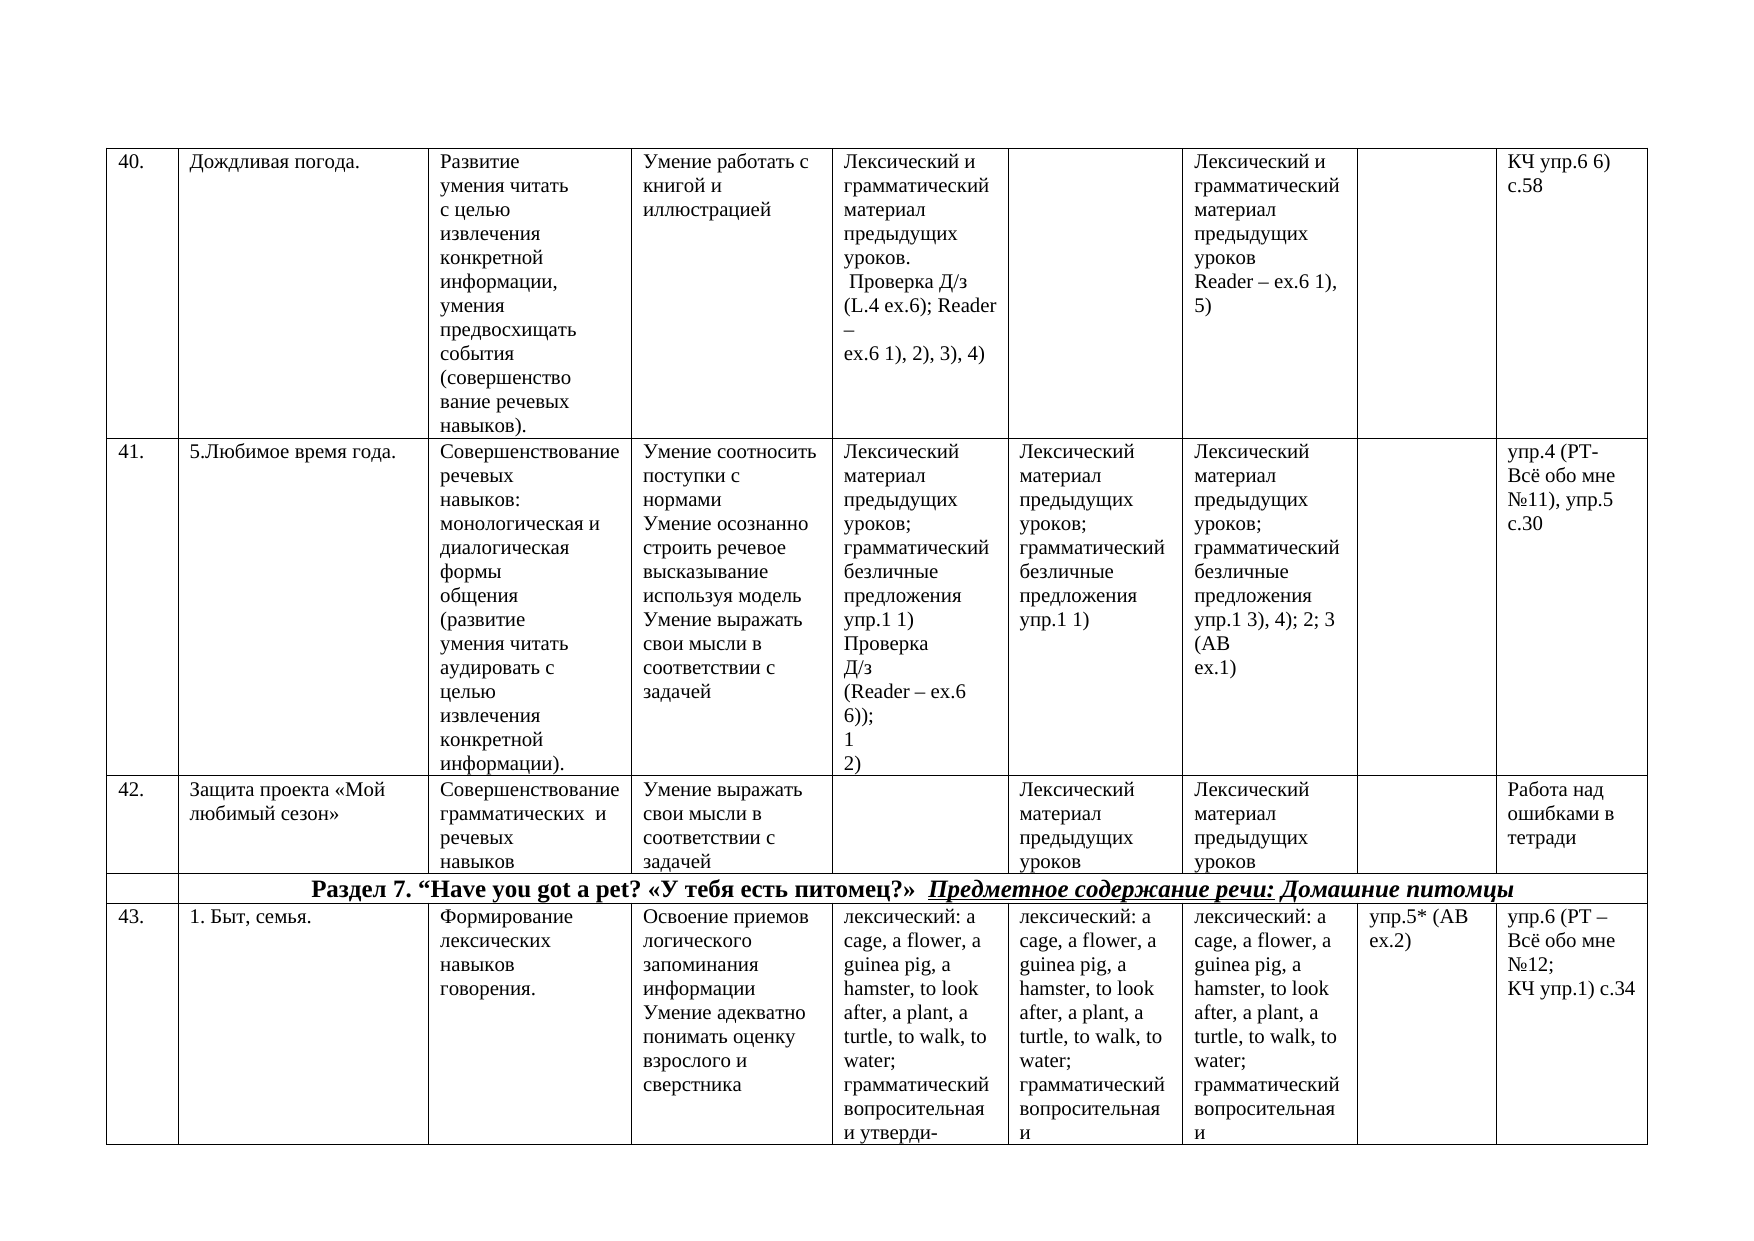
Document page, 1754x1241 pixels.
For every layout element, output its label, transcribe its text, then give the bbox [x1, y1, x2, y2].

table_cell Лексический материал предыдущих уроков; грамматический безличные предложения упр.1 1) [1009, 439, 1182, 775]
table_cell Лексический материал предыдущих уроков; грамматический безличные предложения упр.1 3), 4); 2; 3 (AB ex.1) [1183, 439, 1357, 775]
table_cell Раздел 7. “Have you got a pet? «У тебя есть питомец?» Предметное содержание речи: Домашние питомцы [179, 874, 1647, 902]
table_cell 40. [107, 149, 178, 437]
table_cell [1009, 904, 1182, 1144]
table_cell Совершенствование грамматических и речевых навыков [429, 776, 631, 873]
table_cell Лексический материал предыдущих уроков [1009, 776, 1182, 873]
table_cell Лексический материал предыдущих уроков [1183, 776, 1357, 873]
table_cell 41. [107, 439, 178, 775]
table_cell Работа над ошибками в тетради [1497, 776, 1647, 873]
table_cell [1009, 149, 1182, 437]
table_cell КЧ упр.6 6) с.58 [1497, 149, 1647, 437]
table_cell Лексический материал предыдущих уроков; грамматический безличные предложения упр.1 1) Проверка Д/з (Reader – ex.6 6)); 1 2) [833, 439, 1008, 775]
table_cell 42. [107, 776, 178, 873]
table_cell Умение работать с книгой и иллюстрацией [632, 149, 832, 437]
table_cell Совершенствование речевых навыков: монологическая и диалогическая формы общения (развитие умения читать аудировать с целью извлечения конкретной информации). [429, 439, 631, 775]
table_cell 5.Любимое время года. [179, 439, 428, 775]
table_cell Лексический и грамматический материал предыдущих уроков Reader – ex.6 1), 5) [1183, 149, 1357, 437]
table_cell упр.5* (AB ex.2) [1358, 904, 1496, 1144]
table_cell упр.4 (РТ- Всё обо мне №11), упр.5 с.30 [1497, 439, 1647, 775]
table_cell 1. Быт, семья. [179, 904, 428, 1144]
table_cell [1358, 149, 1496, 437]
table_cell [632, 904, 832, 1144]
table_cell [107, 874, 178, 902]
table_cell [1358, 776, 1496, 873]
table_cell Дождливая погода. [179, 149, 428, 437]
table_cell Развитие умения читать с целью извлечения конкретной информации, умения предвосхищать события (совершенство вание речевых навыков). [429, 149, 631, 437]
table_cell 43. [107, 904, 178, 1144]
table_cell Лексический и грамматический материал предыдущих уроков. Проверка Д/з (L.4 ex.6); Reader – ex.6 1), 2), 3), 4) [833, 149, 1008, 437]
table_cell Умение соотносить поступки с нормами Умение осознанно строить речевое высказывание используя модель Умение выражать свои мысли в соответствии с задачей [632, 439, 832, 775]
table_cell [833, 904, 1008, 1144]
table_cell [1183, 904, 1357, 1144]
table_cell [429, 904, 631, 1144]
table_cell Защита проекта «Мой любимый сезон» [179, 776, 428, 873]
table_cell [1497, 904, 1647, 1144]
table_cell Умение выражать свои мысли в соответствии с задачей [632, 776, 832, 873]
table_cell [1358, 439, 1496, 775]
table_cell [833, 776, 1008, 873]
